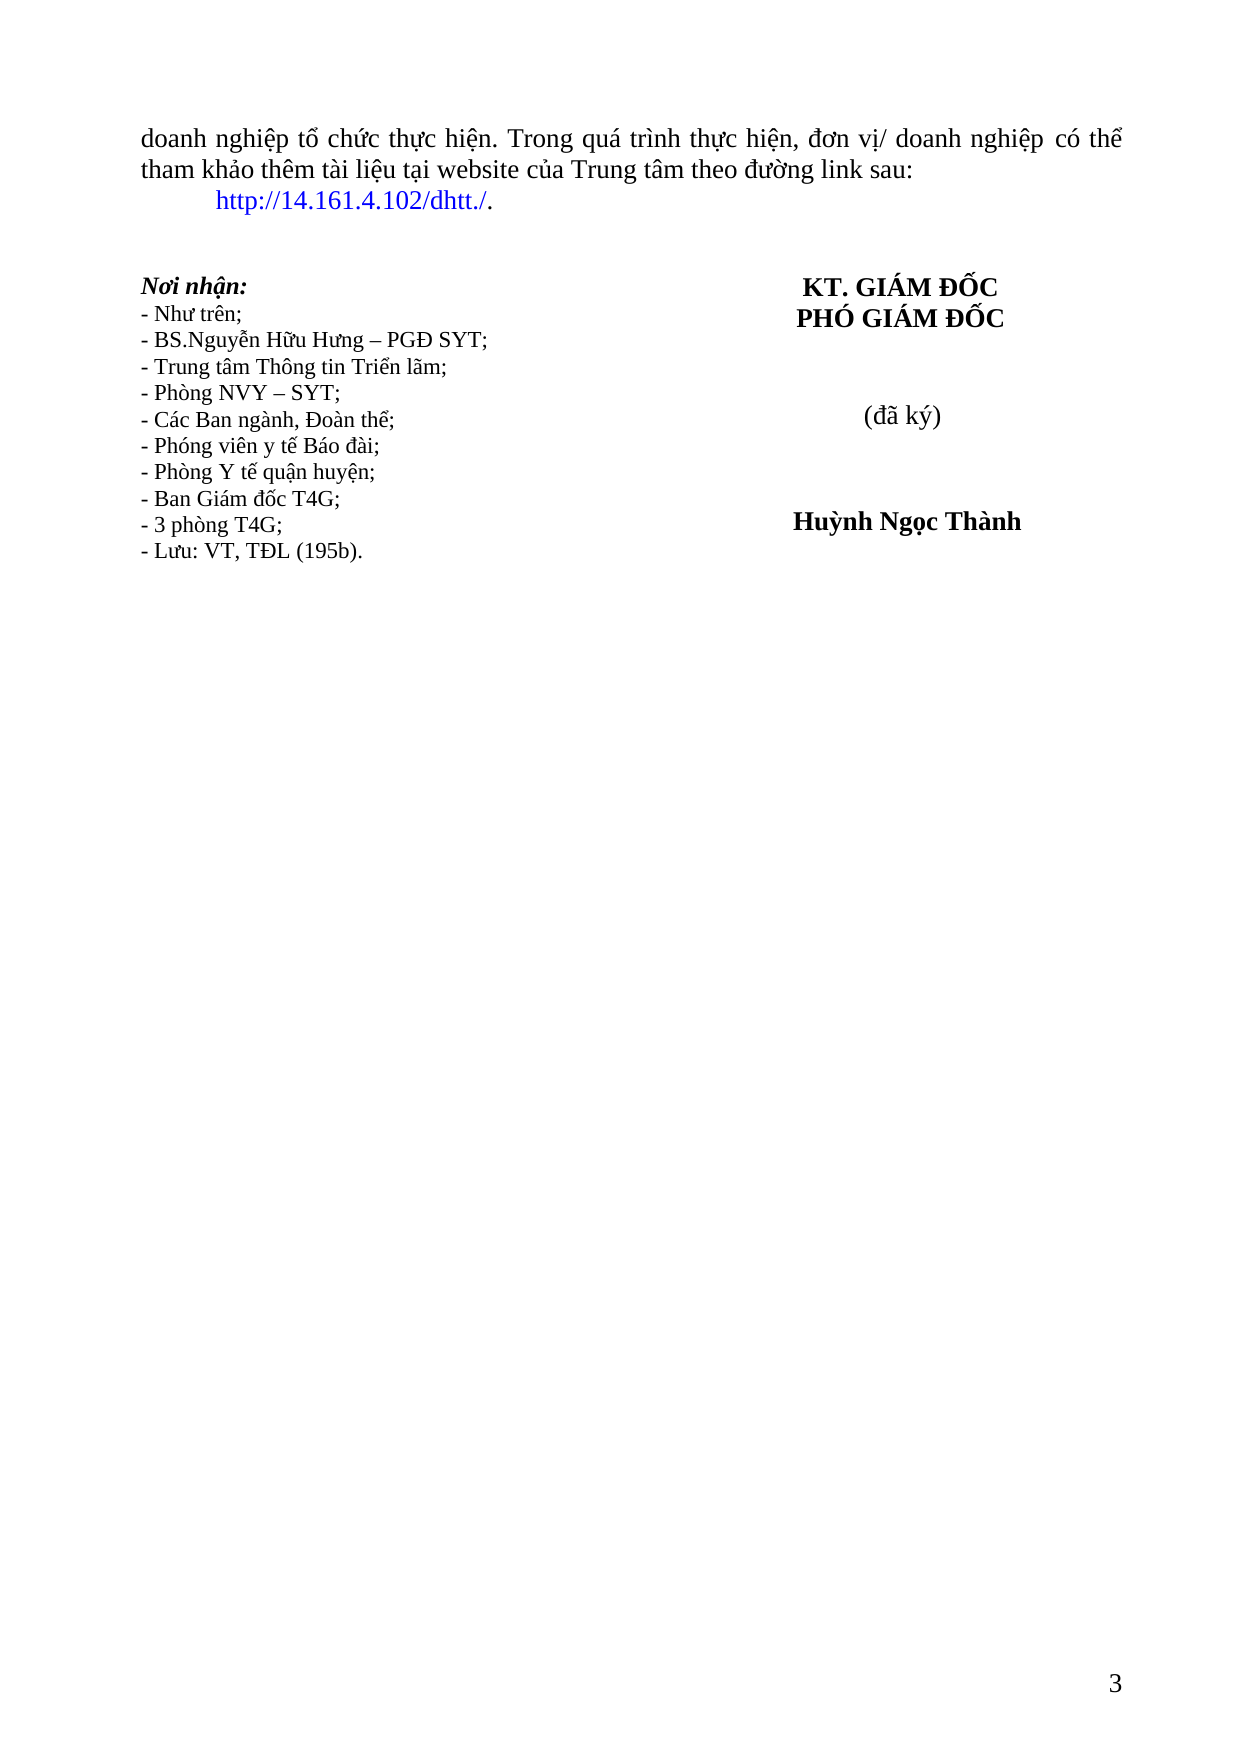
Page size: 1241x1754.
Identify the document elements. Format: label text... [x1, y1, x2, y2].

text http://14.161.4.102/dhtt./. [141, 184, 1122, 215]
table_header Nơi nhận: - Như trên; - BS.Nguyễn Hữu Hưng – PGĐ SYT; - Trung tâm Thông tin Triển lãm; - Phòng NVY – SYT; - Các Ban ngành, Đoàn thể; - Phóng viên y tế Báo đài; - Phòng Y tế quận huyện; - Ban Giám đốc T4G; - 3 phòng T4G; - Lưu: VT, TĐL (195b). [129, 271, 629, 564]
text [141, 122, 1122, 184]
table_header KT. GIÁM ĐỐC PHÓ GIÁM ĐỐC (đã ký) Huỳnh Ngọc Thành [630, 271, 1172, 564]
